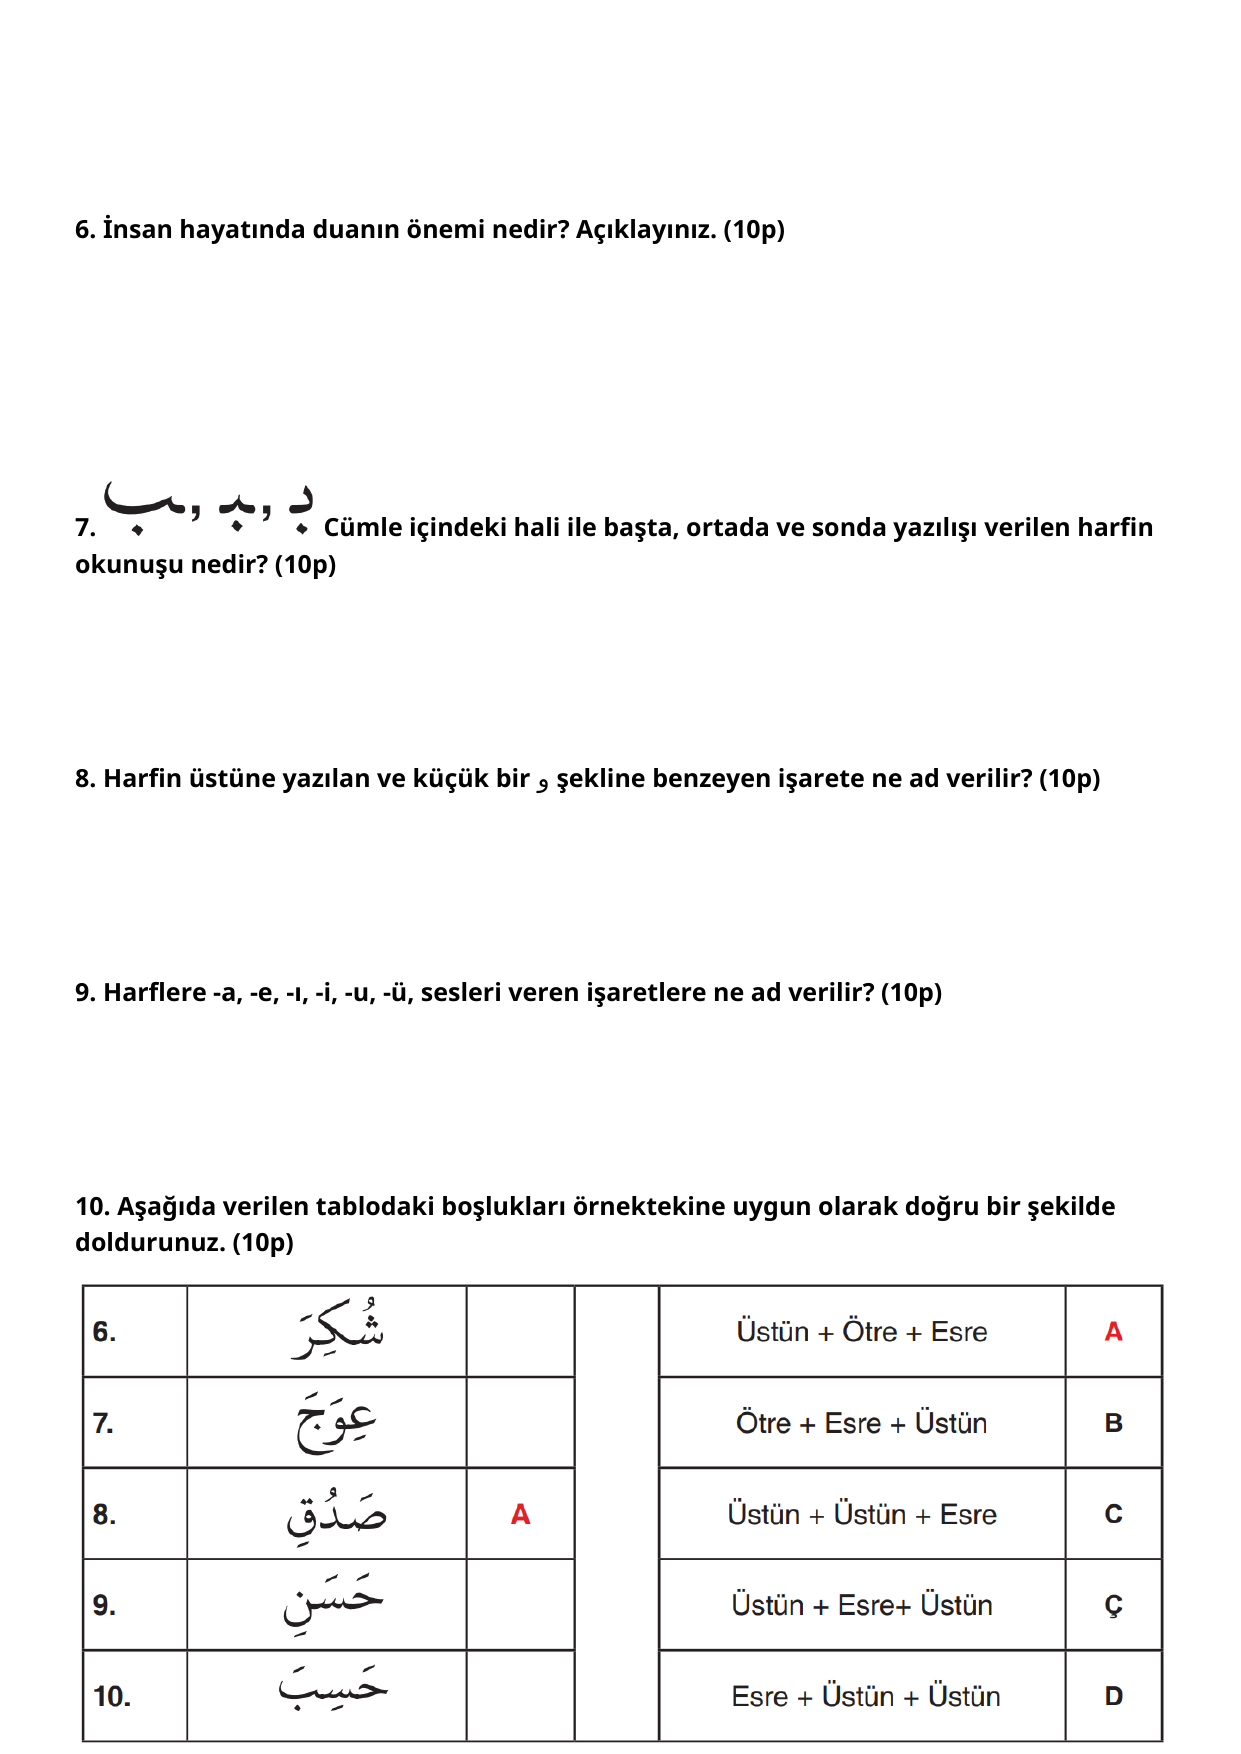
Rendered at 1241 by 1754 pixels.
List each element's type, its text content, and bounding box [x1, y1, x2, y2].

picture [75, 1278, 1166, 1748]
text 6. İnsan hayatında duanın önemi nedir? Açıklayınız. (10p) [75, 212, 1165, 246]
text 9. Harflere -a, -e, -ı, -i, -u, -ü, sesleri veren işaretlere ne ad verilir? (10p) [75, 974, 1165, 1008]
picture [102, 479, 317, 537]
text 10. Aşağıda verilen tablodaki boşlukları örnektekine uygun olarak doğru bir şekilde doldurunuz. (10p) [75, 1188, 1165, 1259]
text 8. Harfin üstüne yazılan ve küçük bir و şekline benzeyen işarete ne ad verilir? (10p) [75, 761, 1165, 795]
text 7. Cümle içindeki hali ile başta, ortada ve sonda yazılışı verilen harfin okunuşu nedir? (10p) [75, 479, 1165, 581]
